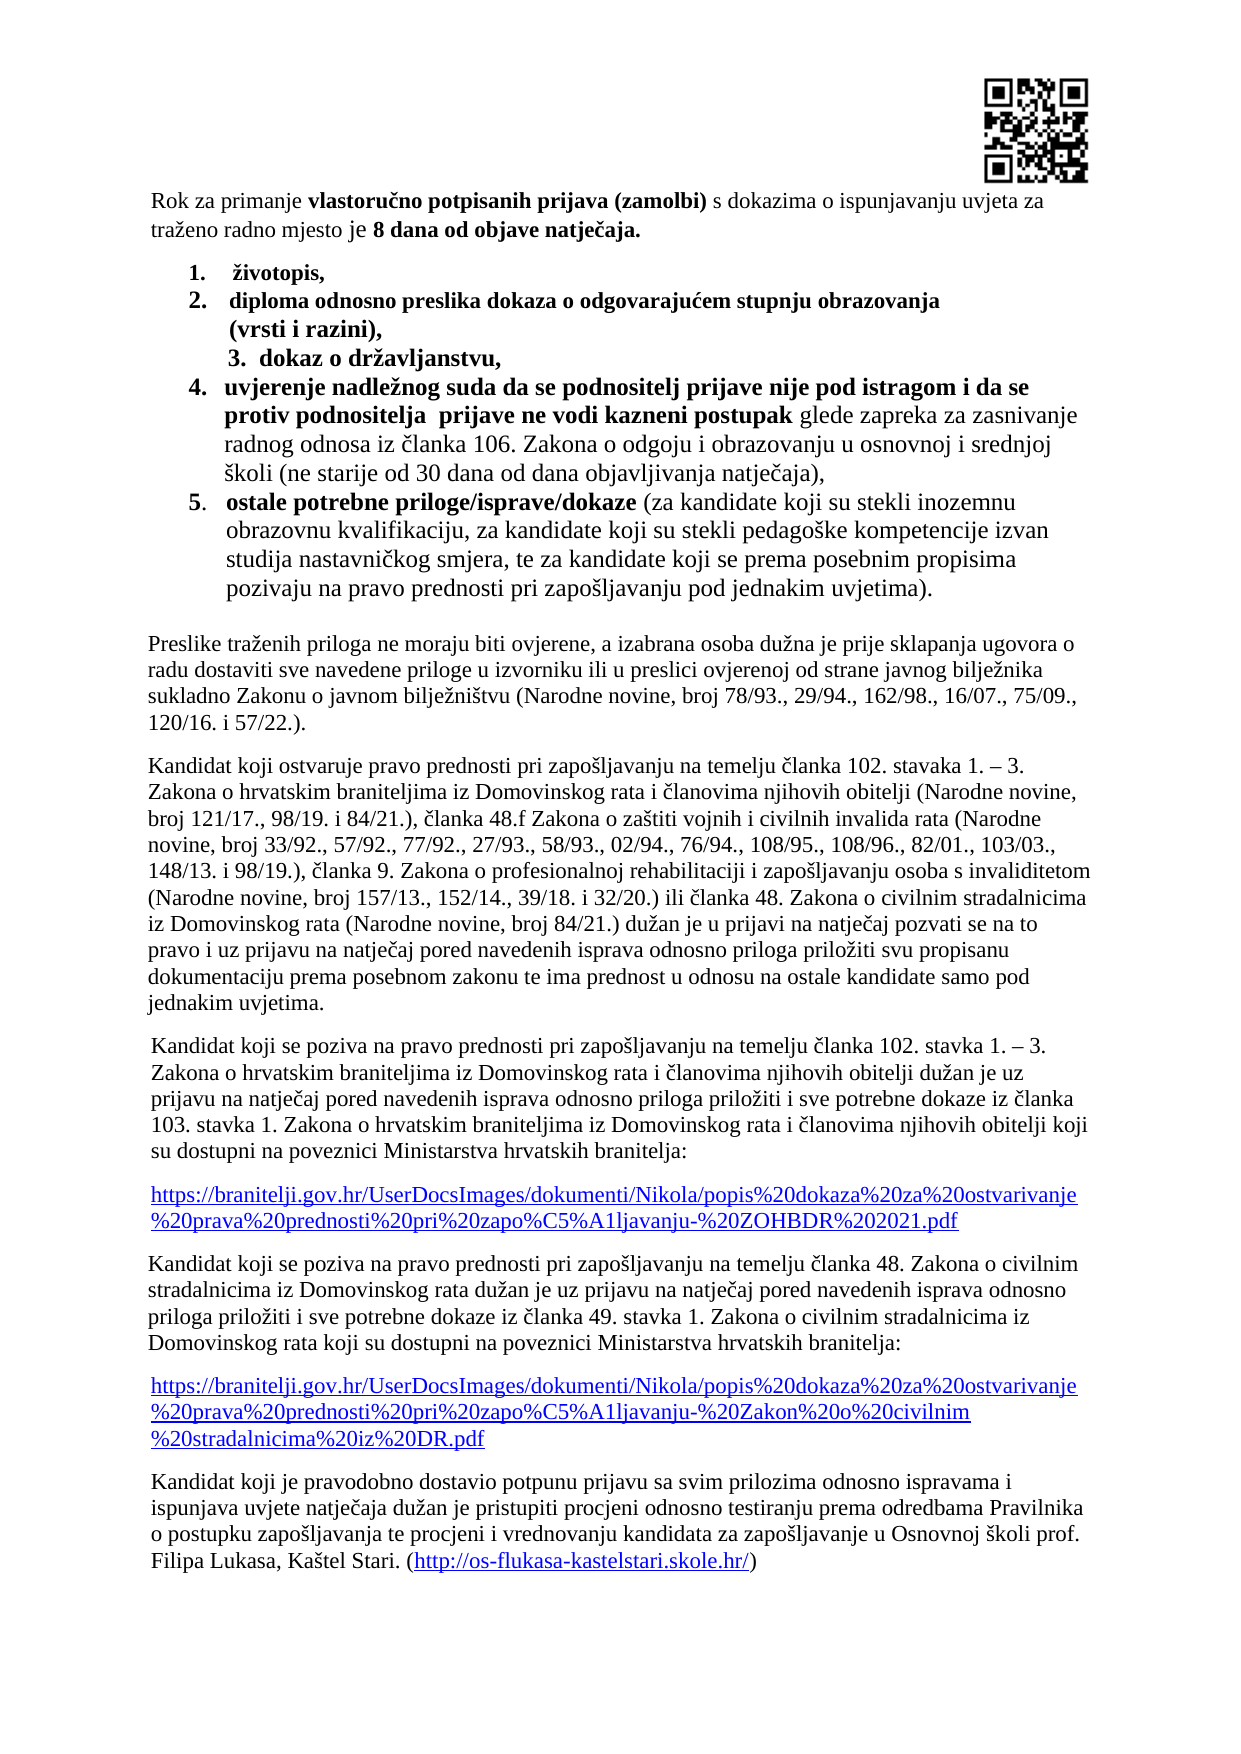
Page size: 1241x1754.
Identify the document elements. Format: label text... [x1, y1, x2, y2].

picture [980, 75, 1093, 188]
text 5. ostale potrebne priloge/isprave/dokaze (za kandidate koji su stekli inozemnu obrazovnu kvalifikaciju, za kandidate koji su stekli pedagoške kompetencije izvan studija nastavničkog smjera, te za kandidate koji se prema posebnim propisima pozivaju na pravo prednosti pri zapošljavanju pod jednakim uvjetima). [188, 487, 1093, 602]
text 3. dokaz o državljanstvu, [148, 343, 1093, 372]
text Kandidat koji ostvaruje pravo prednosti pri zapošljavanju na temelju članka 102. stavaka 1. – 3. Zakona o hrvatskim braniteljima iz Domovinskog rata i članovima njihovih obitelji (Narodne novine, broj 121/17., 98/19. i 84/21.), članka 48.f Zakona o zaštiti vojnih i civilnih invalida rata (Narodne novine, broj 33/92., 57/92., 77/92., 27/93., 58/93., 02/94., 76/94., 108/95., 108/96., 82/01., 103/03., 148/13. i 98/19.), članka 9. Zakona o profesionalnoj rehabilitaciji i zapošljavanju osoba s invaliditetom (Narodne novine, broj 157/13., 152/14., 39/18. i 32/20.) ili članka 48. Zakona o civilnim stradalnicima iz Domovinskog rata (Narodne novine, broj 84/21.) dužan je u prijavi na natječaj pozvati se na to pravo i uz prijavu na natječaj pored navedenih isprava odnosno priloga priložiti svu propisanu dokumentaciju prema posebnom zakonu te ima prednost u odnosu na ostale kandidate samo pod jednakim uvjetima. [148, 752, 1093, 1016]
text Kandidat koji je pravodobno dostavio potpunu prijavu sa svim prilozima odnosno ispravama i ispunjava uvjete natječaja dužan je pristupiti procjeni odnosno testiranju prema odredbama Pravilnika o postupku zapošljavanja te procjeni i vrednovanju kandidata za zapošljavanje u Osnovnoj školi prof. Filipa Lukasa, Kaštel Stari. (http://os-flukasa-kastelstari.skole.hr/) [151, 1468, 1093, 1573]
text Rok za primanje vlastoručno potpisanih prijava (zamolbi) s dokazima o ispunjavanju uvjeta za traženo radno mjesto je 8 dana od objave natječaja. [151, 187, 1093, 243]
text (vrsti i razini), [229, 314, 1093, 343]
text 1. životopis, [188, 259, 1093, 286]
text Kandidat koji se poziva na pravo prednosti pri zapošljavanju na temelju članka 48. Zakona o civilnim stradalnicima iz Domovinskog rata dužan je uz prijavu na natječaj pored navedenih isprava odnosno priloga priložiti i sve potrebne dokaze iz članka 49. stavka 1. Zakona o civilnim stradalnicima iz Domovinskog rata koji su dostupni na poveznici Ministarstva hrvatskih branitelja: [148, 1250, 1093, 1355]
text 4. uvjerenje nadležnog suda da se podnositelj prijave nije pod istragom i da se protiv podnositelja prijave ne vodi kazneni postupak glede zapreka za zasnivanje radnog odnosa iz članka 106. Zakona o odgoju i obrazovanju u osnovnoj i srednjoj školi (ne starije od 30 dana od dana objavljivanja natječaja), [188, 372, 1093, 487]
text Preslike traženih priloga ne moraju biti ovjerene, a izabrana osoba dužna je prije sklapanja ugovora o radu dostaviti sve navedene priloge u izvorniku ili u preslici ovjerenoj od strane javnog bilježnika sukladno Zakonu o javnom bilježništvu (Narodne novine, broj 78/93., 29/94., 162/98., 16/07., 75/09., 120/16. i 57/22.). [148, 630, 1093, 735]
text https://branitelji.gov.hr/UserDocsImages/dokumenti/Nikola/popis%20dokaza%20za%20ostvarivanje%20prava%20prednosti%20pri%20zapo%C5%A1ljavanju-%20Zakon%20o%20civilnim%20stradalnicima%20iz%20DR.pdf [151, 1372, 1093, 1451]
text 2. diploma odnosno preslika dokaza o odgovarajućem stupnju obrazovanja [188, 286, 1093, 314]
text Kandidat koji se poziva na pravo prednosti pri zapošljavanju na temelju članka 102. stavka 1. – 3. Zakona o hrvatskim braniteljima iz Domovinskog rata i članovima njihovih obitelji dužan je uz prijavu na natječaj pored navedenih isprava odnosno priloga priložiti i sve potrebne dokaze iz članka 103. stavka 1. Zakona o hrvatskim braniteljima iz Domovinskog rata i članovima njihovih obitelji koji su dostupni na poveznici Ministarstva hrvatskih branitelja: [151, 1032, 1093, 1164]
text https://branitelji.gov.hr/UserDocsImages/dokumenti/Nikola/popis%20dokaza%20za%20ostvarivanje%20prava%20prednosti%20pri%20zapo%C5%A1ljavanju-%20ZOHBDR%202021.pdf [151, 1181, 1093, 1233]
